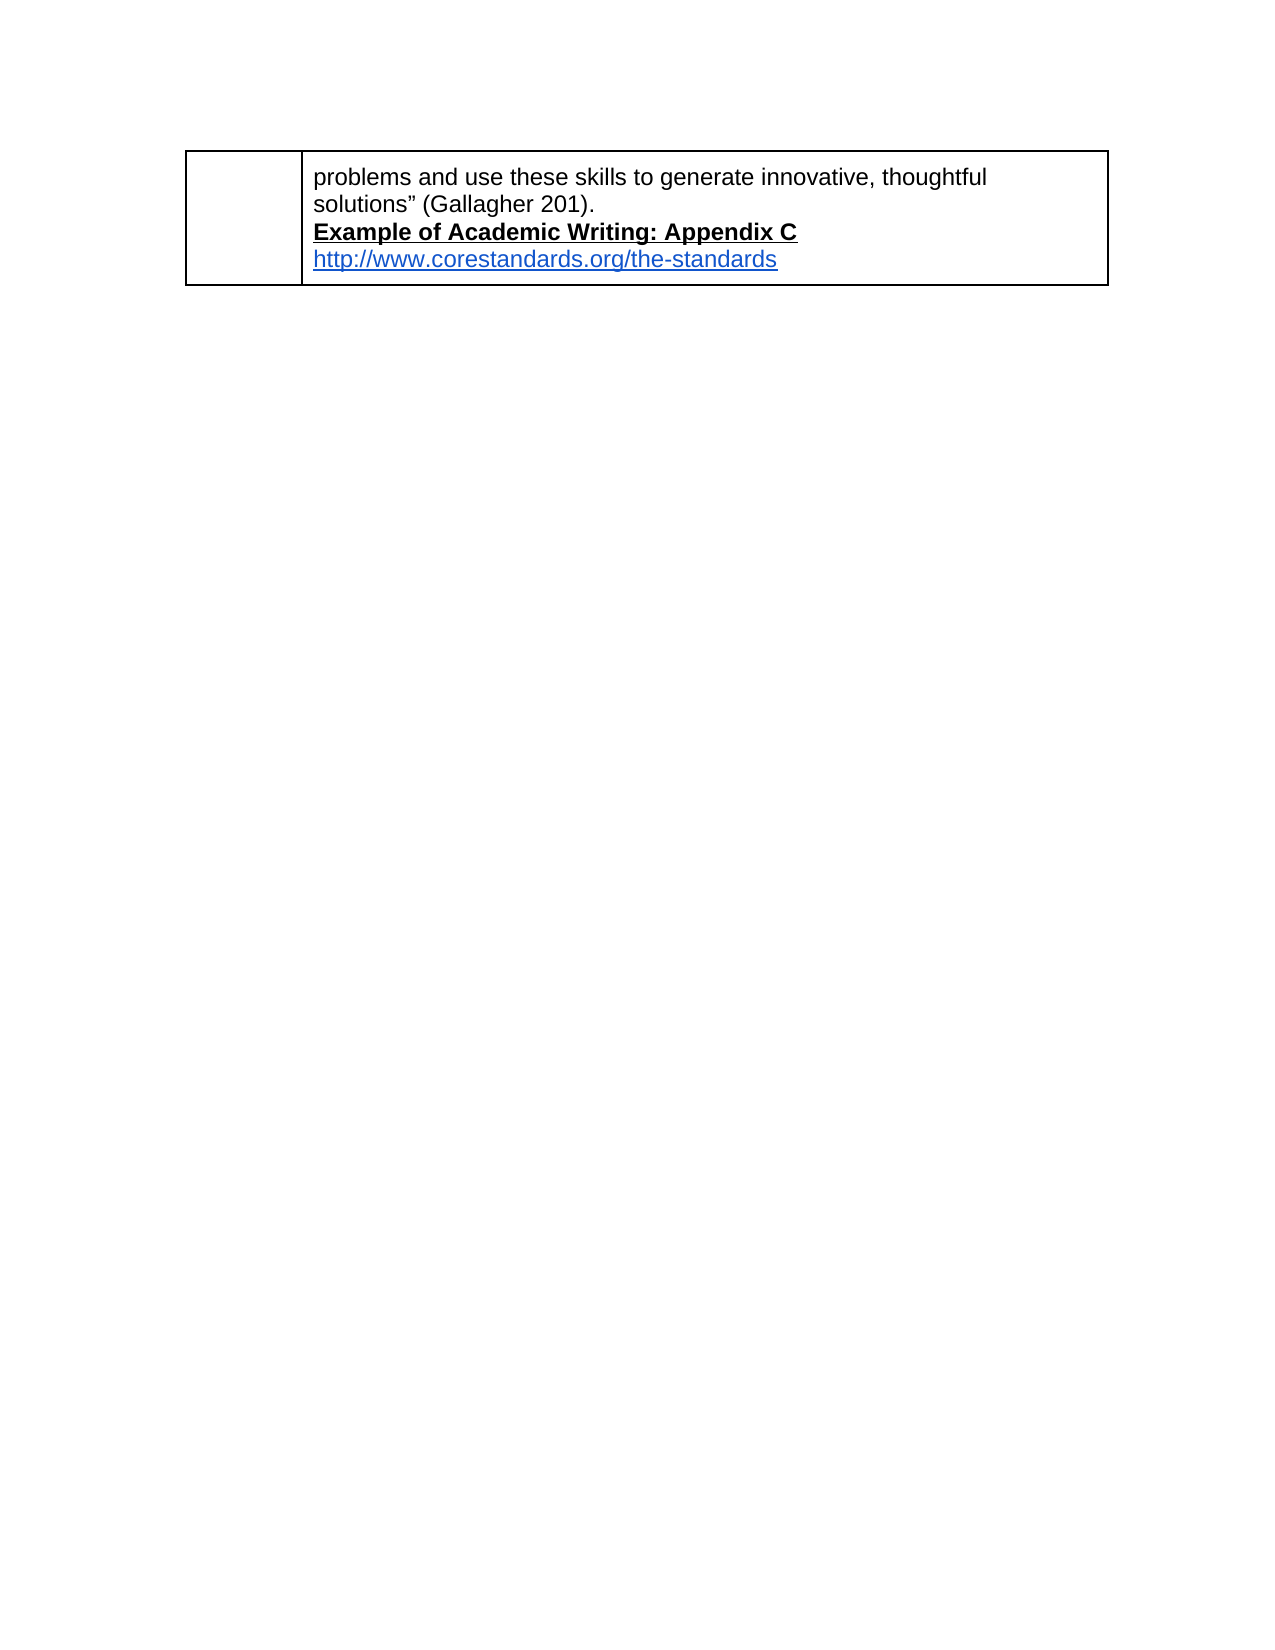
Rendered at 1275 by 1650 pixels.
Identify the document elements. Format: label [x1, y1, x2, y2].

table_cell [303, 152, 1107, 284]
table_cell [187, 152, 301, 284]
